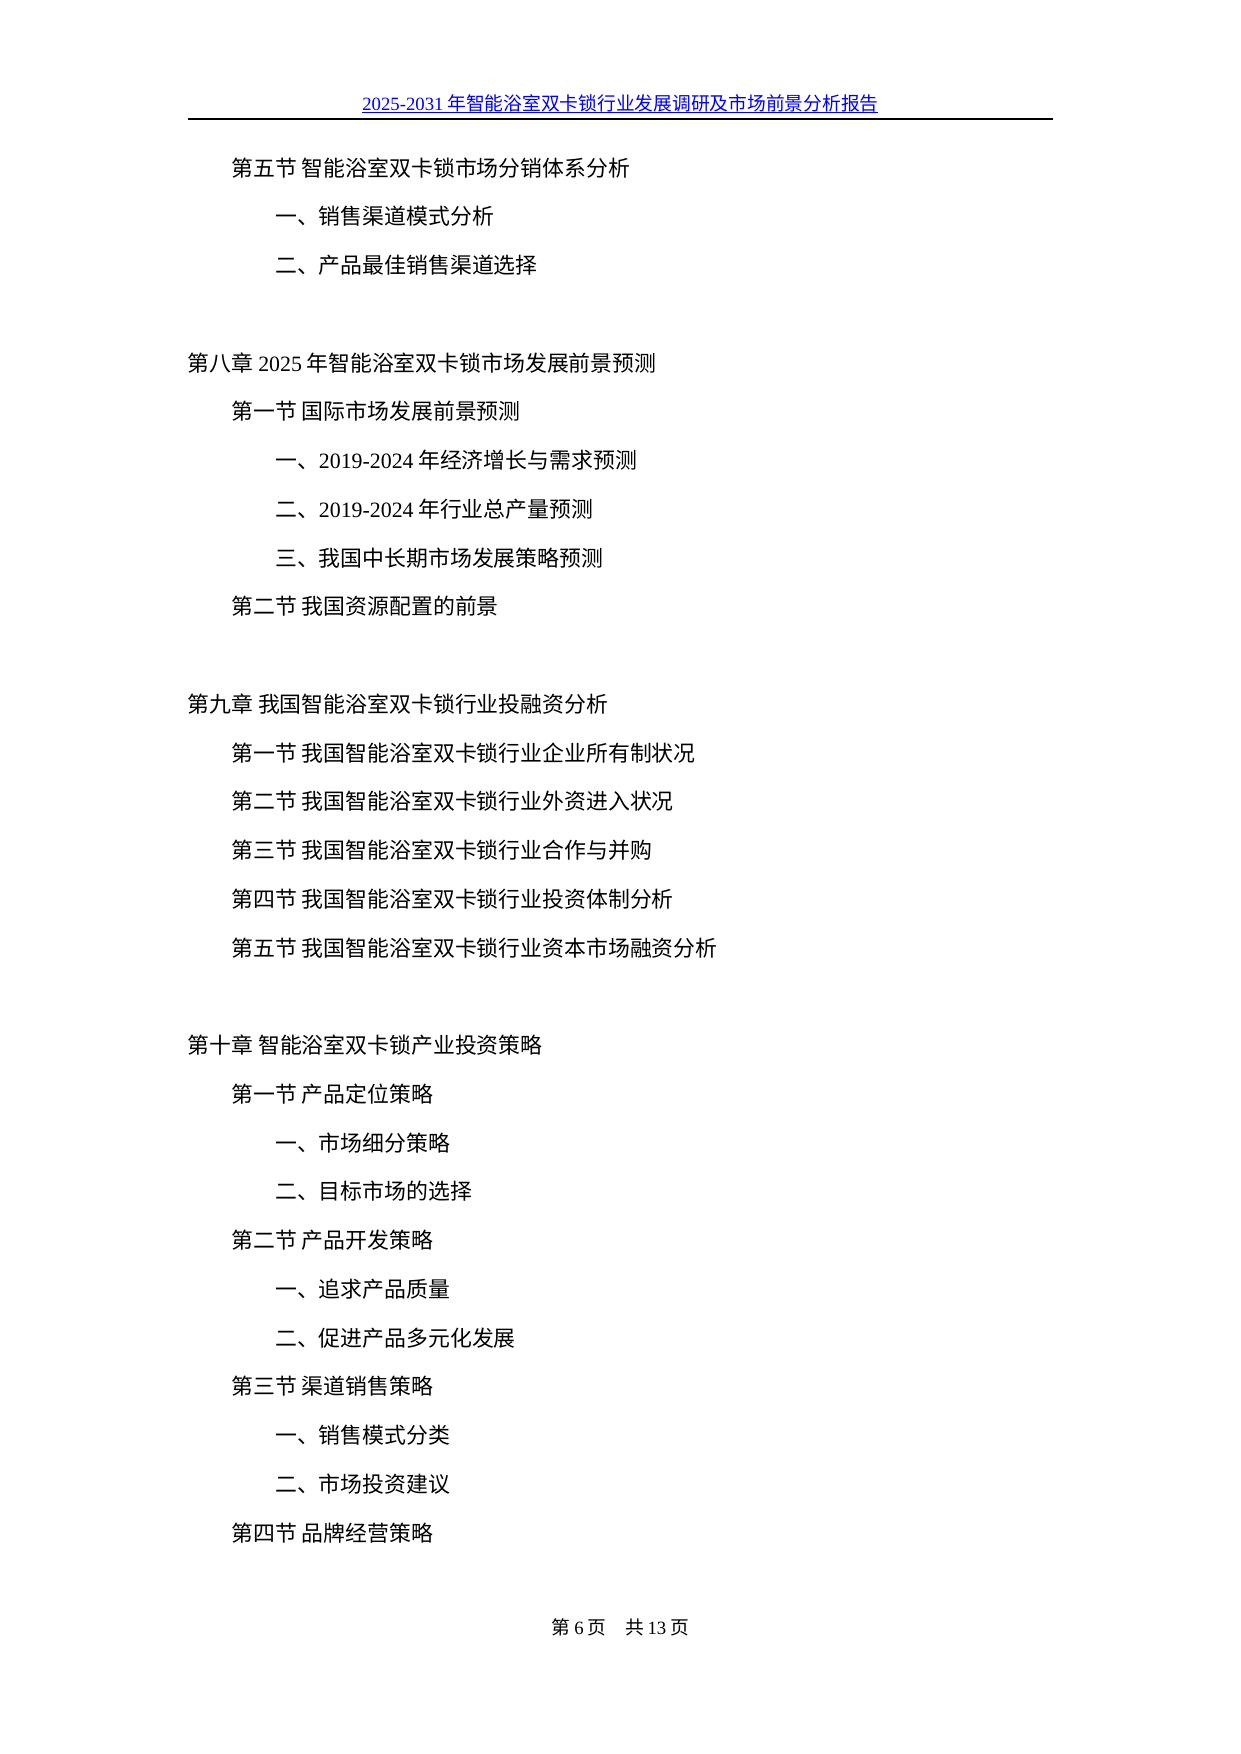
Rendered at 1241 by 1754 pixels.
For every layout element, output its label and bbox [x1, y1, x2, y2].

text [187, 150, 1053, 1548]
